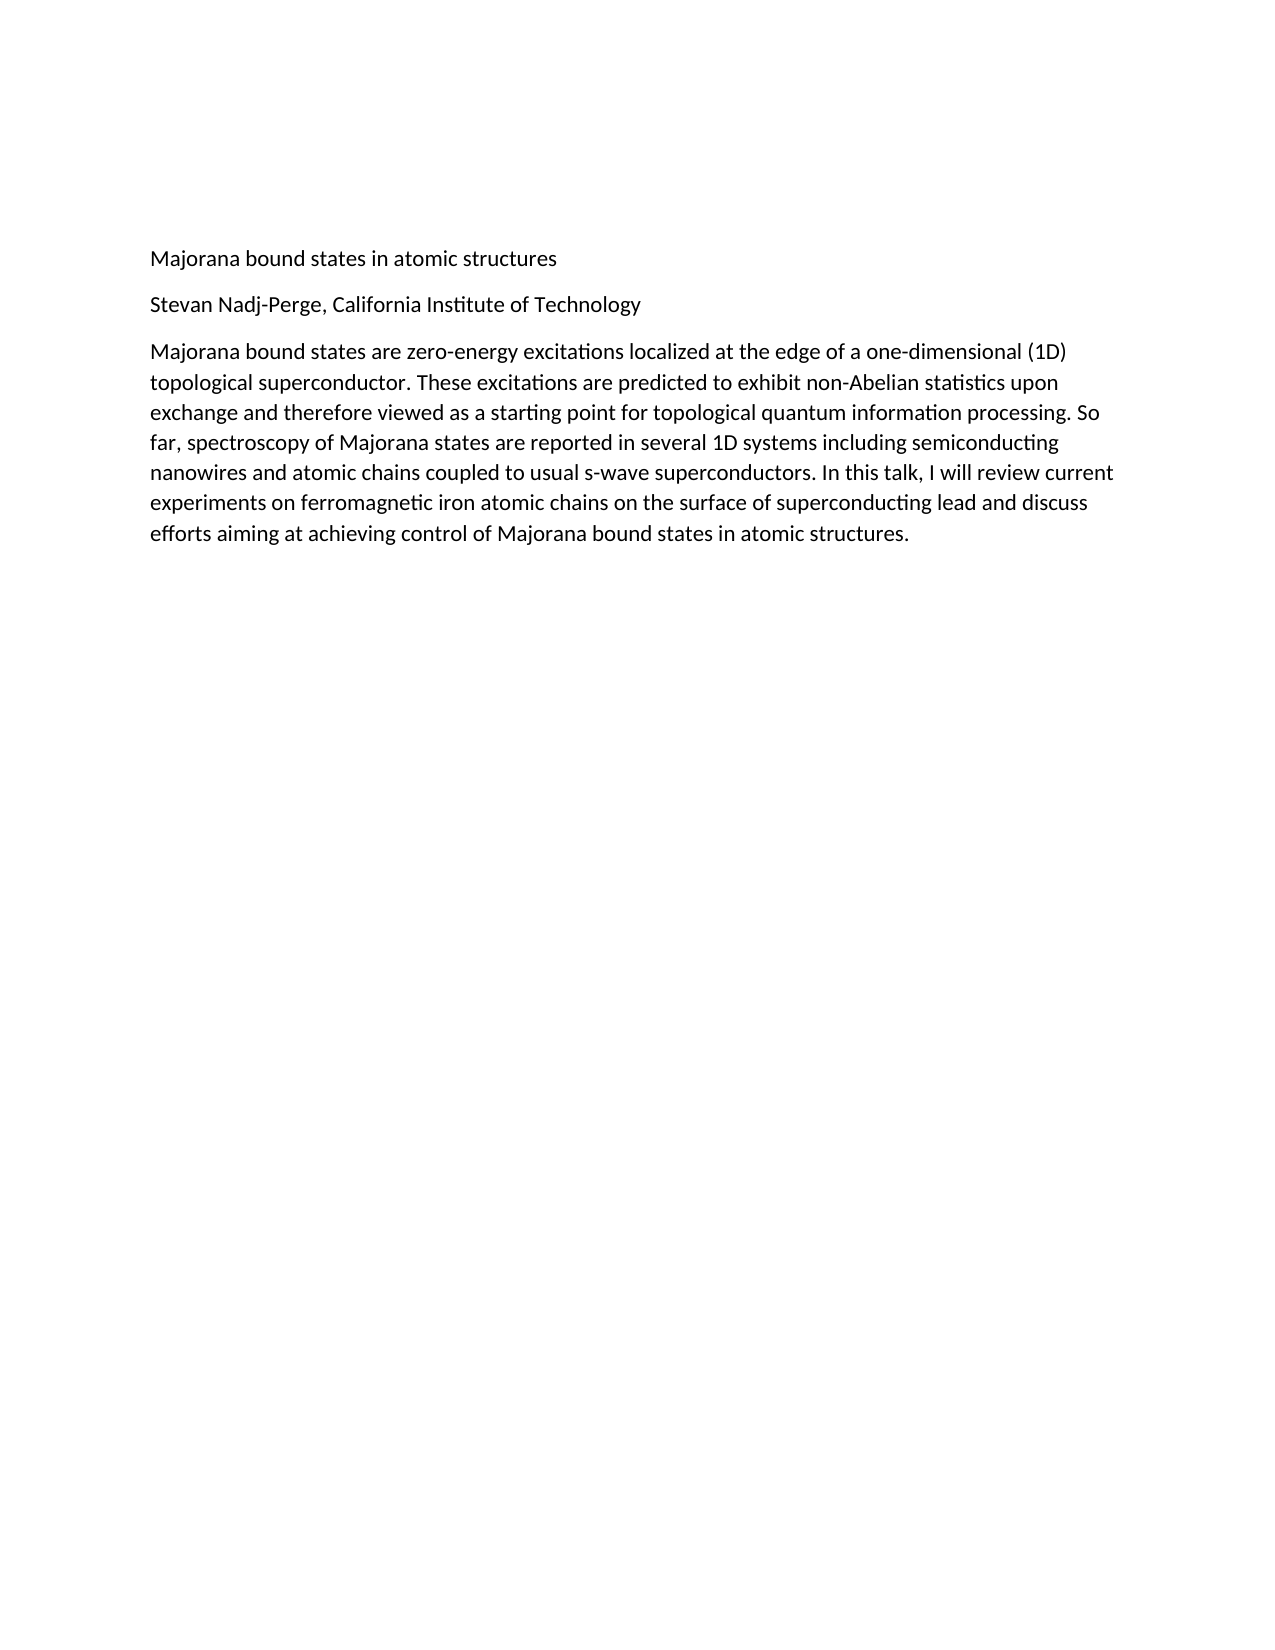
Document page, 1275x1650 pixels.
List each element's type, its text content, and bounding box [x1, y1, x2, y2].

text Stevan Nadj-Perge, California Institute of Technology [150, 291, 1125, 319]
text Majorana bound states are zero-energy excitations localized at the edge of a one-dimensional (1D) topological superconductor. These excitations are predicted to exhibit non-Abelian statistics upon exchange and therefore viewed as a starting point for topological quantum information processing. So far, spectroscopy of Majorana states are reported in several 1D systems including semiconducting nanowires and atomic chains coupled to usual s-wave superconductors. In this talk, I will review current experiments on ferromagnetic iron atomic chains on the surface of superconducting lead and discuss efforts aiming at achieving control of Majorana bound states in atomic structures. [150, 337, 1125, 547]
text Majorana bound states in atomic structures [150, 244, 1125, 272]
